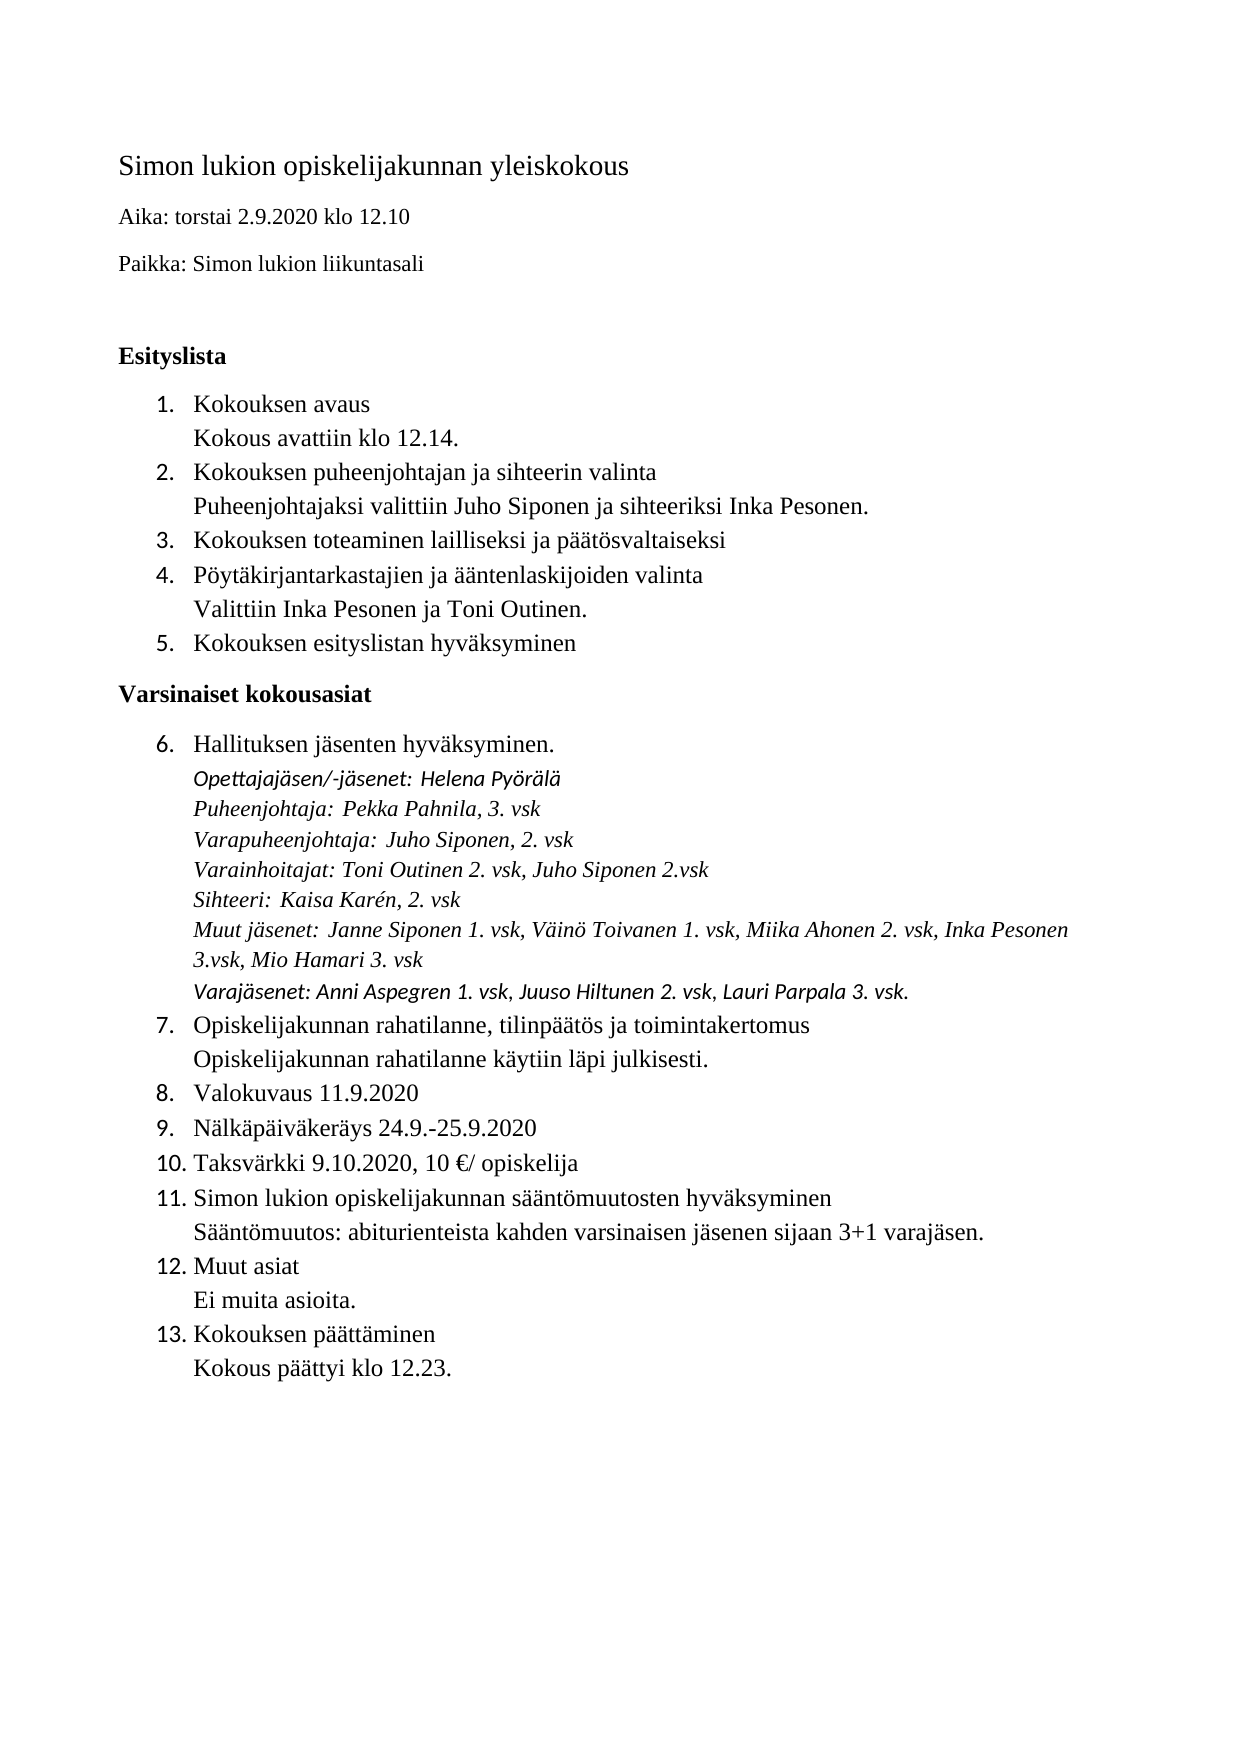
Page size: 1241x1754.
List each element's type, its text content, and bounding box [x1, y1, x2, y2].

list Ei muita asioita. [193, 1285, 1122, 1314]
list Kokouksen esityslistan hyväksyminen [156, 627, 1122, 658]
text Aika: torstai 2.9.2020 klo 12.10 [118, 203, 1122, 229]
list Varajäsenet: Anni Aspegren 1. vsk, Juuso Hiltunen 2. vsk, Lauri Parpala 3. vsk. [193, 977, 1122, 1005]
list Kokouksen avaus [156, 388, 1122, 419]
list Kokous päättyi klo 12.23. [193, 1353, 1122, 1382]
list Muut asiat [156, 1250, 1122, 1281]
text Paikka: Simon lukion liikuntasali [118, 250, 1122, 276]
text Esityslista [118, 341, 1122, 370]
list Valokuvaus 11.9.2020 [156, 1077, 1122, 1107]
text Varsinaiset kokousasiat [118, 679, 1122, 708]
list Puheenjohtajaksi valittiin Juho Siponen ja sihteeriksi Inka Pesonen. [193, 491, 1122, 520]
list Opiskelijakunnan rahatilanne käytiin läpi julkisesti. [193, 1044, 1122, 1073]
list Opiskelijakunnan rahatilanne, tilinpäätös ja toimintakertomus [156, 1009, 1122, 1039]
list Kokouksen päättäminen [156, 1318, 1122, 1348]
list Nälkäpäiväkeräys 24.9.-25.9.2020 [156, 1112, 1122, 1142]
list Kokouksen puheenjohtajan ja sihteerin valinta [156, 456, 1122, 487]
list Pöytäkirjantarkastajien ja ääntenlaskijoiden valinta [156, 559, 1122, 590]
list Opettajajäsen/-jäsenet: Helena Pyörälä Puheenjohtaja: Pekka Pahnila, 3. vsk Varapuheenjohtaja: Juho Siponen, 2. vsk Varainhoitajat: Toni Outinen 2. vsk, Juho Siponen 2.vsk Sihteeri: Kaisa Karén, 2. vsk Muut jäsenet: Janne Siponen 1. vsk, Väinö Toivanen 1. vsk, Miika Ahonen 2. vsk, Inka Pesonen 3.vsk, Mio Hamari 3. vsk [193, 764, 1122, 973]
list Hallituksen jäsenten hyväksyminen. [156, 729, 1122, 759]
list Sääntömuutos: abiturienteista kahden varsinaisen jäsenen sijaan 3+1 varajäsen. [193, 1217, 1122, 1246]
list Kokous avattiin klo 12.14. [193, 423, 1122, 452]
list Valittiin Inka Pesonen ja Toni Outinen. [193, 594, 1122, 623]
list Simon lukion opiskelijakunnan sääntömuutosten hyväksyminen [156, 1182, 1122, 1212]
text Simon lukion opiskelijakunnan yleiskokous [118, 148, 1122, 181]
list Kokouksen toteaminen lailliseksi ja päätösvaltaiseksi [156, 524, 1122, 555]
list Taksvärkki 9.10.2020, 10 €/ opiskelija [156, 1147, 1122, 1177]
